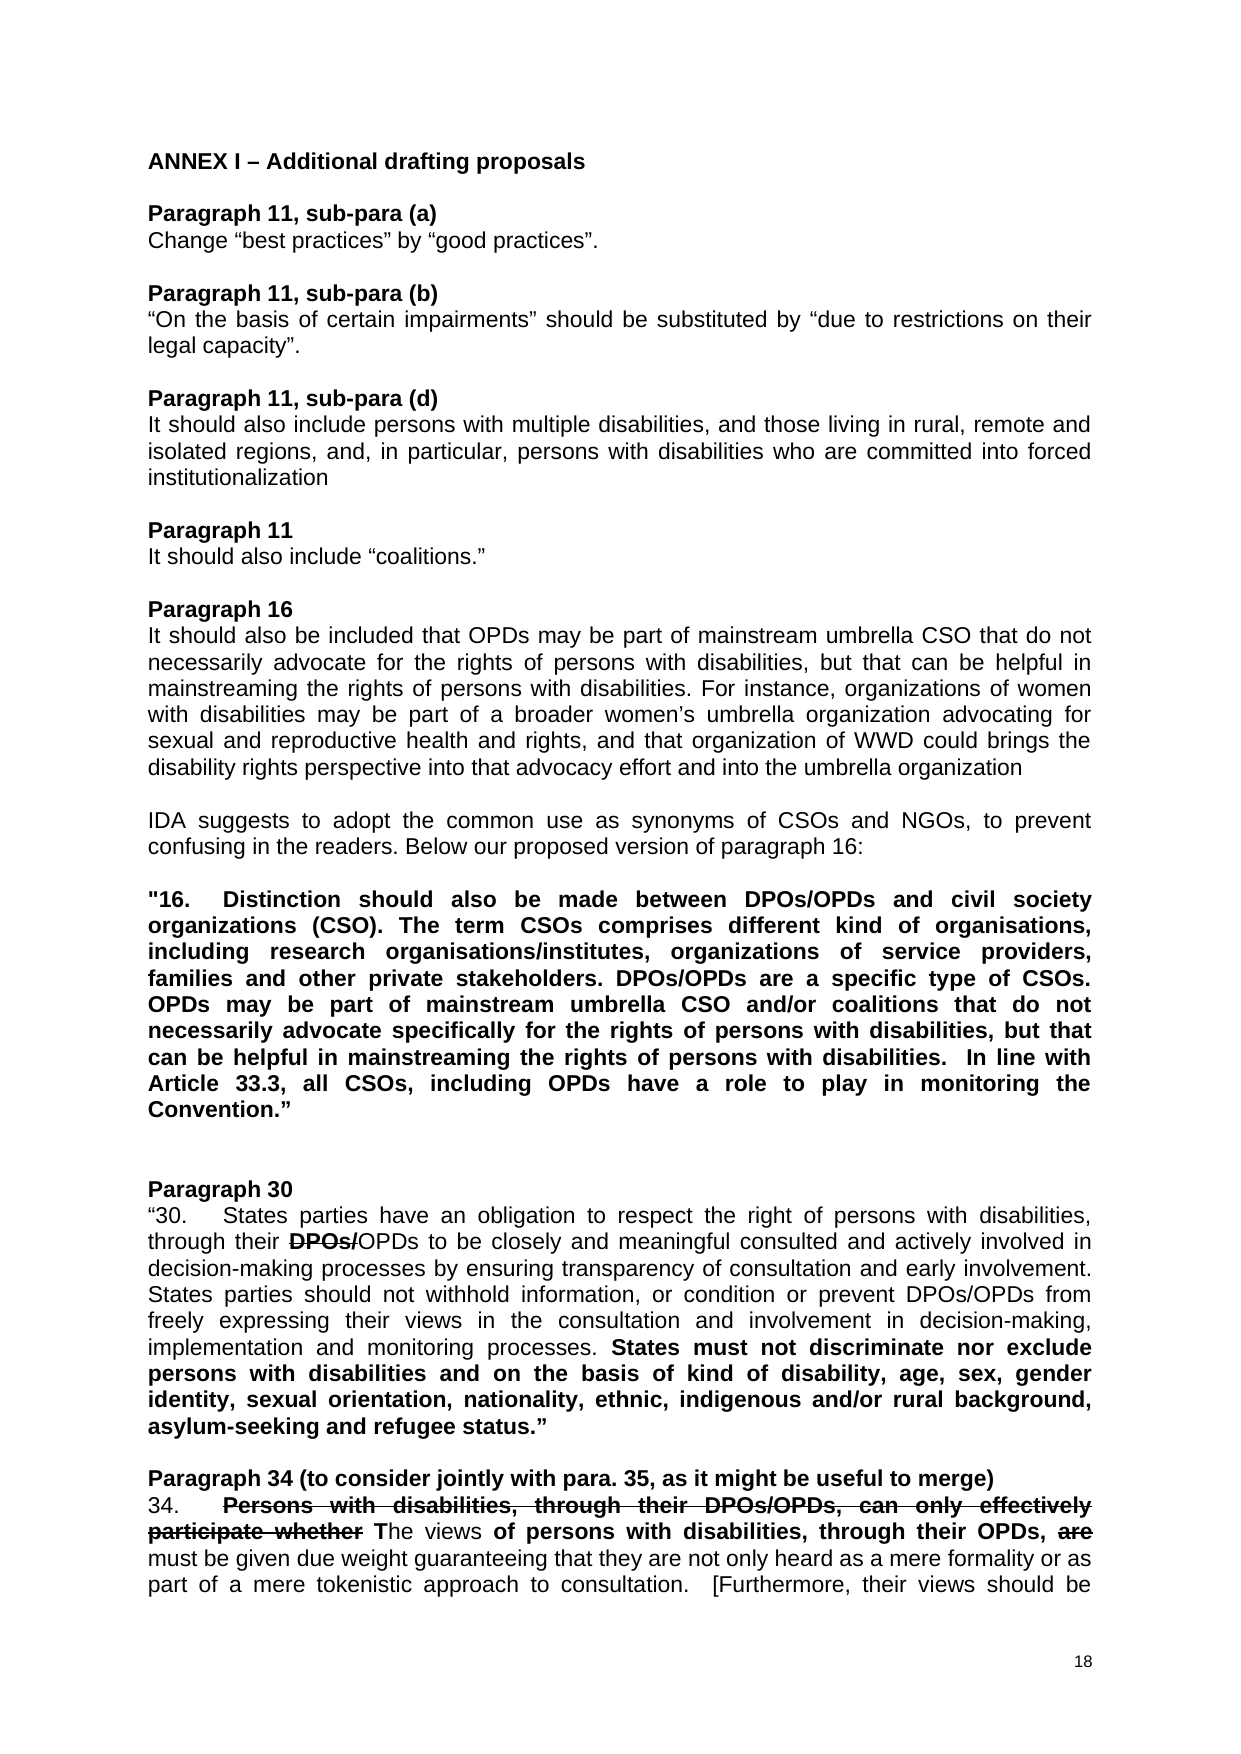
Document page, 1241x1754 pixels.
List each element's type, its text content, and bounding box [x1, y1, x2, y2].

text It should also be included that OPDs may be part of mainstream umbrella CSO that do not necessarily advocate for the rights of persons with disabilities, but that can be helpful in mainstreaming the rights of persons with disabilities. For instance, organizations of women with disabilities may be part of a broader women’s umbrella organization advocating for sexual and reproductive health and rights, and that organization of WWD could brings the disability rights perspective into that advocacy effort and into the umbrella organization [148, 622, 1092, 780]
text Paragraph 11, sub-para (b) [148, 279, 1092, 306]
text Paragraph 34 (to consider jointly with para. 35, as it might be useful to merge) [148, 1465, 1092, 1492]
text Change “best practices” by “good practices”. [148, 227, 1092, 253]
text Paragraph 16 [148, 596, 1092, 622]
text “On the basis of certain impairments” should be substituted by “due to restrictions on their legal capacity”. [148, 306, 1092, 358]
text Paragraph 11, sub-para (a) [148, 200, 1092, 227]
text Paragraph 11 [148, 517, 1092, 543]
text Paragraph 30 [148, 1176, 1092, 1202]
text It should also include persons with multiple disabilities, and those living in rural, remote and isolated regions, and, in particular, persons with disabilities who are committed into forced institutionalization [148, 411, 1092, 490]
text "16. Distinction should also be made between DPOs/OPDs and civil society organizations (CSO). The term CSOs comprises different kind of organisations, including research organisations/institutes, organizations of service providers, families and other private stakeholders. DPOs/OPDs are a specific type of CSOs. OPDs may be part of mainstream umbrella CSO and/or coalitions that do not necessarily advocate specifically for the rights of persons with disabilities, but that can be helpful in mainstreaming the rights of persons with disabilities. In line with Article 33.3, all CSOs, including OPDs have a role to play in monitoring the Convention.” [148, 886, 1092, 1123]
text ANNEX I – Additional drafting proposals [148, 148, 1092, 174]
text IDA suggests to adopt the common use as synonyms of CSOs and NGOs, to prevent confusing in the readers. Below our proposed version of paragraph 16: [148, 807, 1092, 859]
text “30. States parties have an obligation to respect the right of persons with disabilities, through their DPOs/OPDs to be closely and meaningful consulted and actively involved in decision-making processes by ensuring transparency of consultation and early involvement. States parties should not withhold information, or condition or prevent DPOs/OPDs from freely expressing their views in the consultation and involvement in decision-making, implementation and monitoring processes. States must not discriminate nor exclude persons with disabilities and on the basis of kind of disability, age, sex, gender identity, sexual orientation, nationality, ethnic, indigenous and/or rural background, asylum-seeking and refugee status.” [148, 1202, 1092, 1439]
text It should also include “coalitions.” [148, 543, 1092, 569]
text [148, 1492, 1092, 1597]
text Paragraph 11, sub-para (d) [148, 385, 1092, 411]
